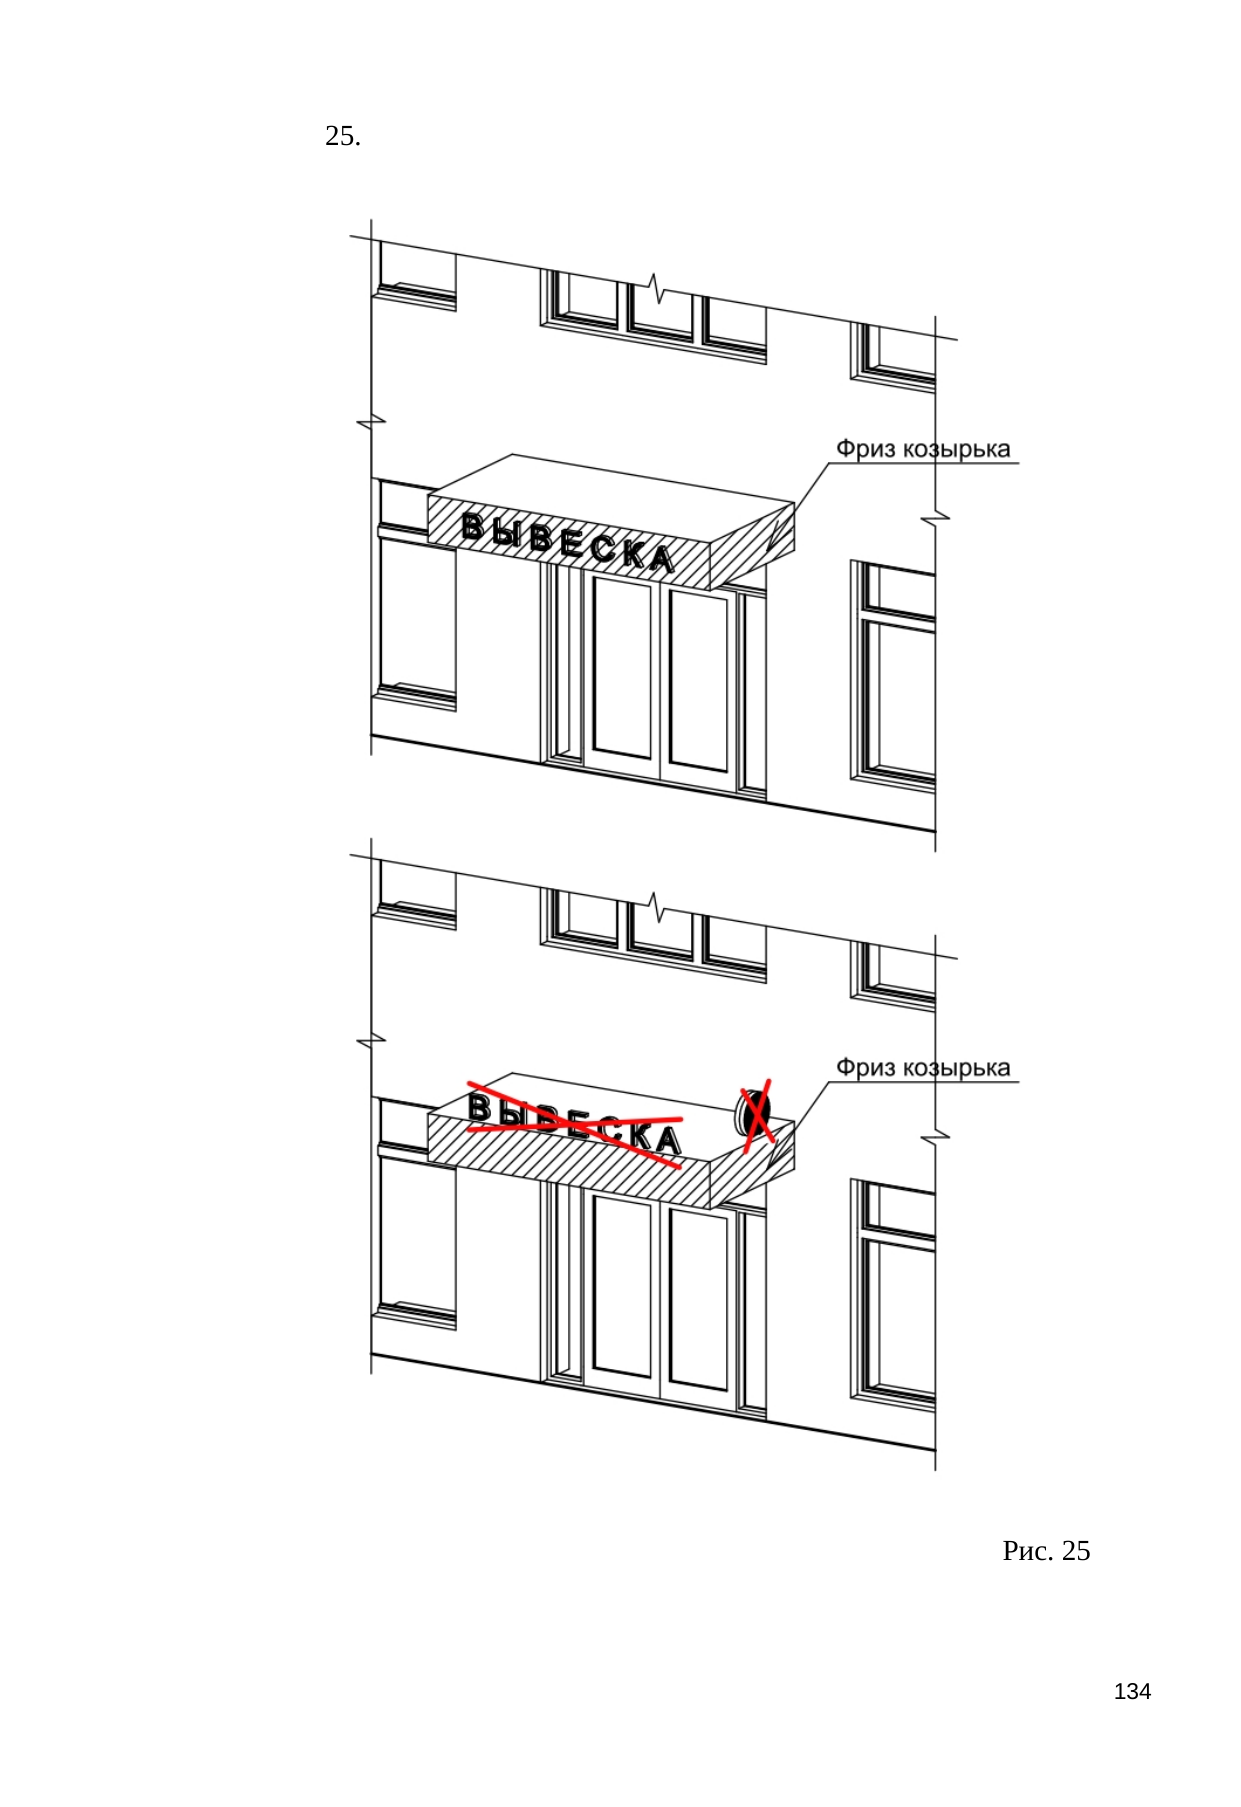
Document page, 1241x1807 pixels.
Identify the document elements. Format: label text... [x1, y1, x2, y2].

picture [251, 151, 1081, 1533]
text Рис. 25 [236, 1533, 1152, 1566]
text 25. [236, 118, 1152, 152]
